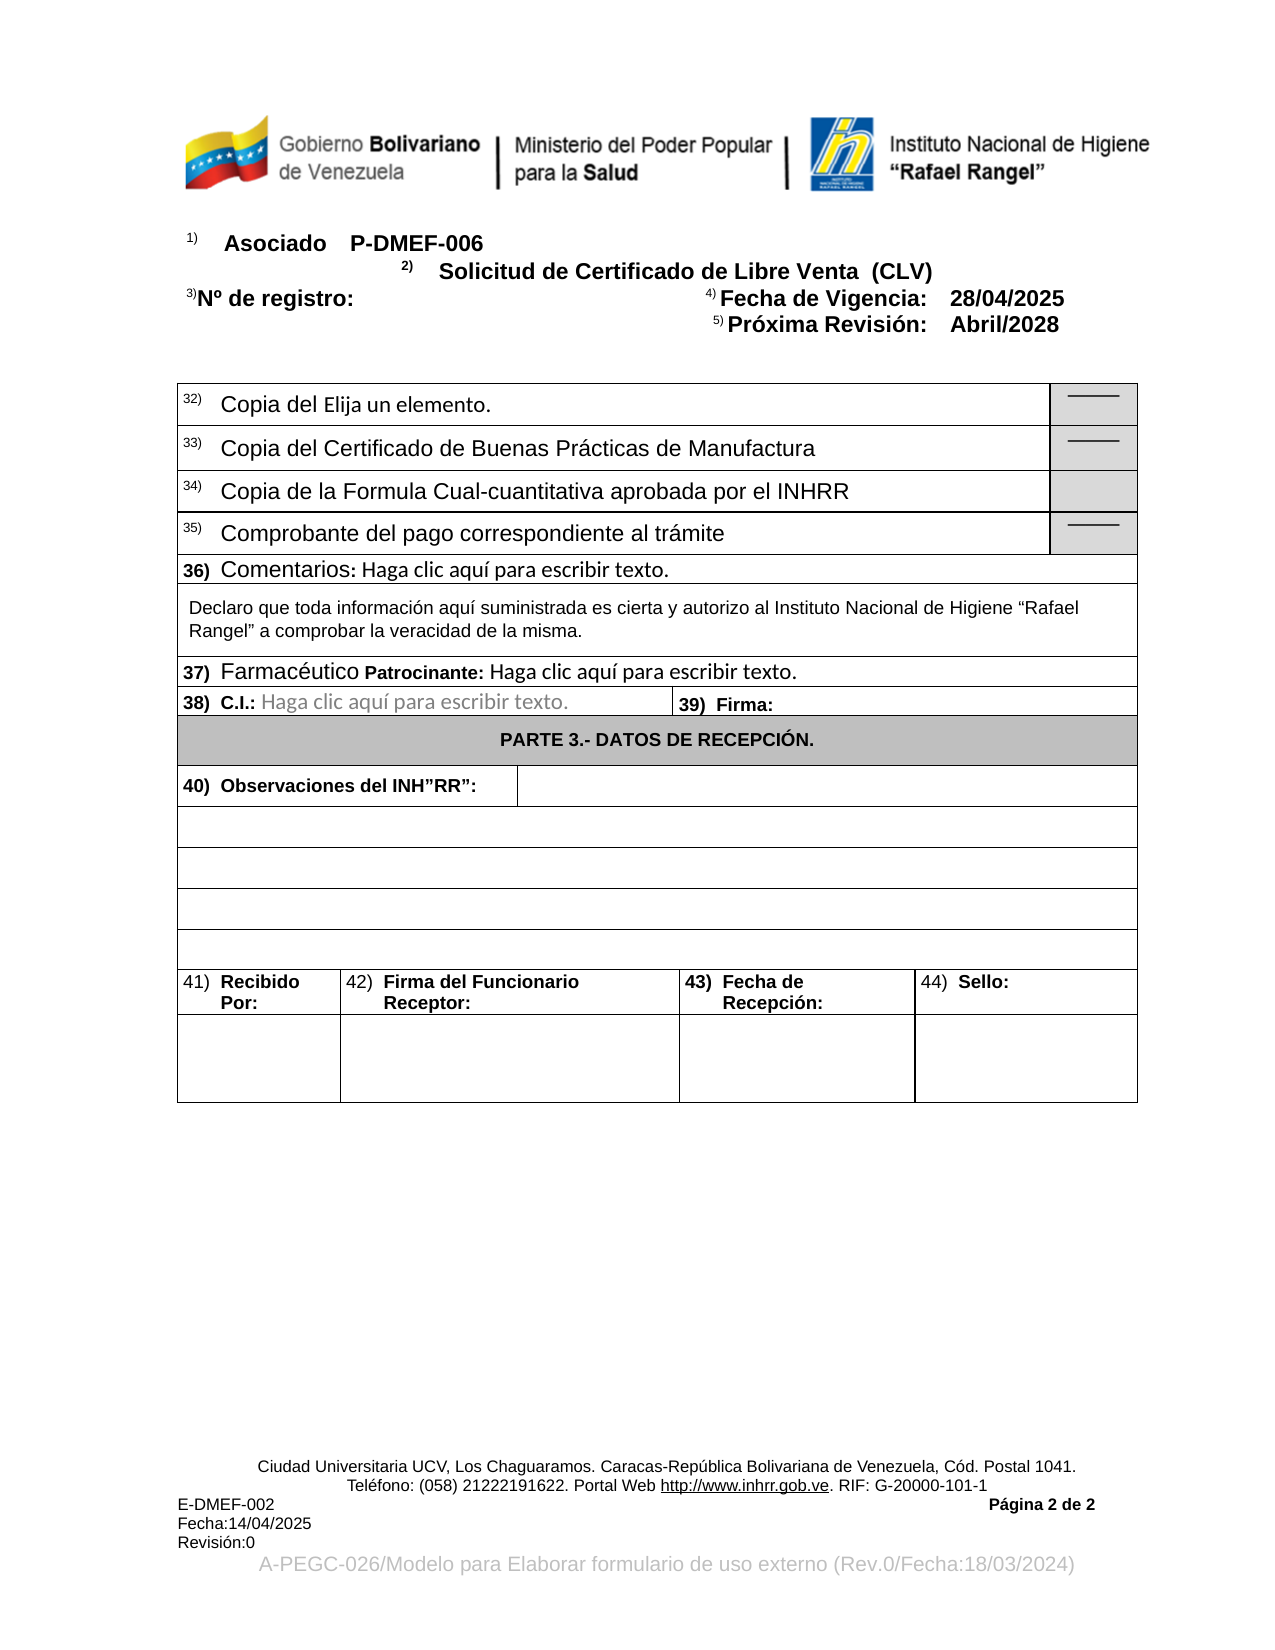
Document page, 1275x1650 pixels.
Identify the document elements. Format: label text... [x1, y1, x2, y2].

table_cell Sello: [916, 970, 1137, 1013]
table_cell Copia del [178, 384, 1049, 425]
table_cell [178, 848, 1137, 887]
table_cell [1051, 471, 1137, 511]
table_cell Declaro que toda información aquí suministrada es cierta y autorizo al Instituto Nacional de Higiene “Rafael Rangel” a comprobar la veracidad de la misma. [178, 584, 1137, 656]
table_cell [1051, 426, 1137, 470]
table_cell Farmacéutico Patrocinante: [178, 657, 1137, 686]
table_cell [680, 1015, 914, 1102]
table_cell Fecha de Recepción: [680, 970, 914, 1013]
picture [177, 100, 1167, 203]
table_cell Firma del Funcionario Receptor: [341, 970, 679, 1013]
table_cell Copia del Certificado de Buenas Prácticas de Manufactura [178, 426, 1049, 470]
table_cell Recibido Por: [178, 970, 340, 1013]
table_cell PARTE 3.- DATOS DE RECEPCIÓN. [178, 716, 1137, 765]
table_cell [1051, 384, 1137, 425]
table_cell [916, 1015, 1137, 1102]
table_cell C.I.: [178, 687, 672, 715]
table_cell [341, 1015, 679, 1102]
table_cell [178, 889, 1137, 928]
table_cell Comprobante del pago correspondiente al trámite [178, 513, 1049, 554]
table_cell Comentarios: [178, 555, 1137, 583]
table_cell [178, 807, 1137, 847]
table_cell Firma: [673, 687, 1137, 715]
table_cell [178, 1015, 340, 1102]
table_cell [518, 766, 1137, 806]
table_cell [1051, 513, 1137, 554]
table_cell Observaciones del INH”RR”: [178, 766, 517, 806]
table_cell Copia de la Formula Cual-cuantitativa aprobada por el INHRR [178, 471, 1049, 511]
table_cell [178, 930, 1137, 969]
